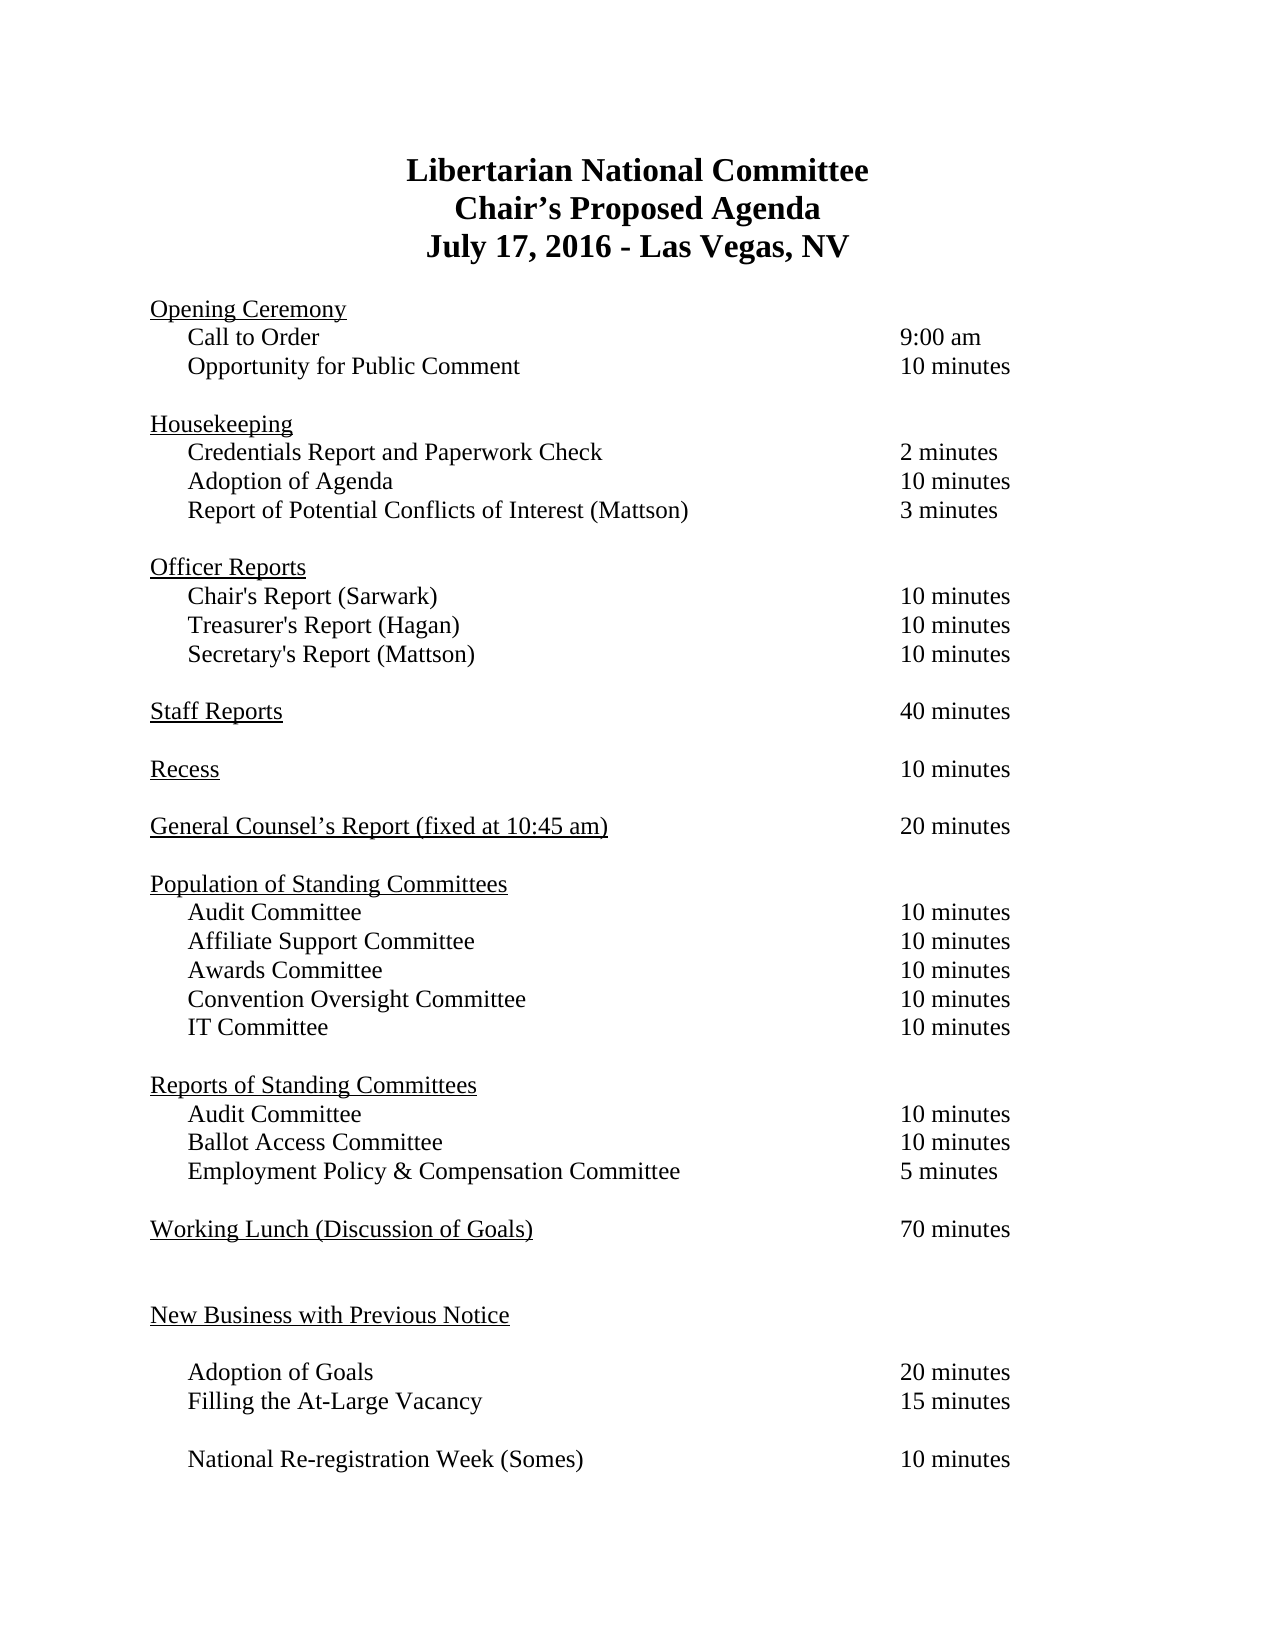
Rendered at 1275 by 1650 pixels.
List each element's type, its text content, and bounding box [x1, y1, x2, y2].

text Employment Policy & Compensation Committee 5 minutes [150, 1156, 1125, 1185]
text Reports of Standing Committees [150, 1070, 1125, 1099]
text Credentials Report and Paperwork Check 2 minutes [150, 437, 1125, 466]
text Treasurer's Report (Hagan) 10 minutes [150, 610, 1125, 639]
text Working Lunch (Discussion of Goals) 70 minutes [150, 1214, 1125, 1242]
text Recess 10 minutes [150, 754, 1125, 782]
text Ballot Access Committee 10 minutes [150, 1127, 1125, 1156]
text Adoption of Goals 20 minutes [150, 1357, 1125, 1386]
text National Re-registration Week (Somes) 10 minutes [150, 1444, 1125, 1472]
text Audit Committee 10 minutes [150, 1099, 1125, 1127]
text Call to Order 9:00 am [150, 322, 1125, 351]
text Opening Ceremony [150, 294, 1125, 322]
text Report of Potential Conflicts of Interest (Mattson) 3 minutes [150, 495, 1125, 524]
text Secretary's Report (Mattson) 10 minutes [150, 639, 1125, 667]
text Affiliate Support Committee 10 minutes [150, 926, 1125, 955]
text Audit Committee 10 minutes [150, 897, 1125, 926]
text Awards Committee 10 minutes [150, 955, 1125, 984]
text Officer Reports [150, 552, 1125, 581]
text Libertarian National Committee [150, 150, 1125, 188]
text Adoption of Agenda 10 minutes [150, 466, 1125, 495]
text Housekeeping [150, 409, 1125, 437]
text Population of Standing Committees [150, 869, 1125, 897]
text Filling the At-Large Vacancy 15 minutes [150, 1386, 1125, 1415]
text July 17, 2016 - Las Vegas, NV [150, 227, 1125, 265]
text Staff Reports 40 minutes [150, 696, 1125, 725]
text Chair's Report (Sarwark) 10 minutes [150, 581, 1125, 610]
text IT Committee 10 minutes [150, 1012, 1125, 1041]
text Convention Oversight Committee 10 minutes [150, 984, 1125, 1012]
text Chair’s Proposed Agenda [150, 188, 1125, 227]
text General Counsel’s Report (fixed at 10:45 am) 20 minutes [150, 811, 1125, 840]
text Opportunity for Public Comment 10 minutes [150, 351, 1125, 380]
text New Business with Previous Notice [150, 1300, 1125, 1329]
